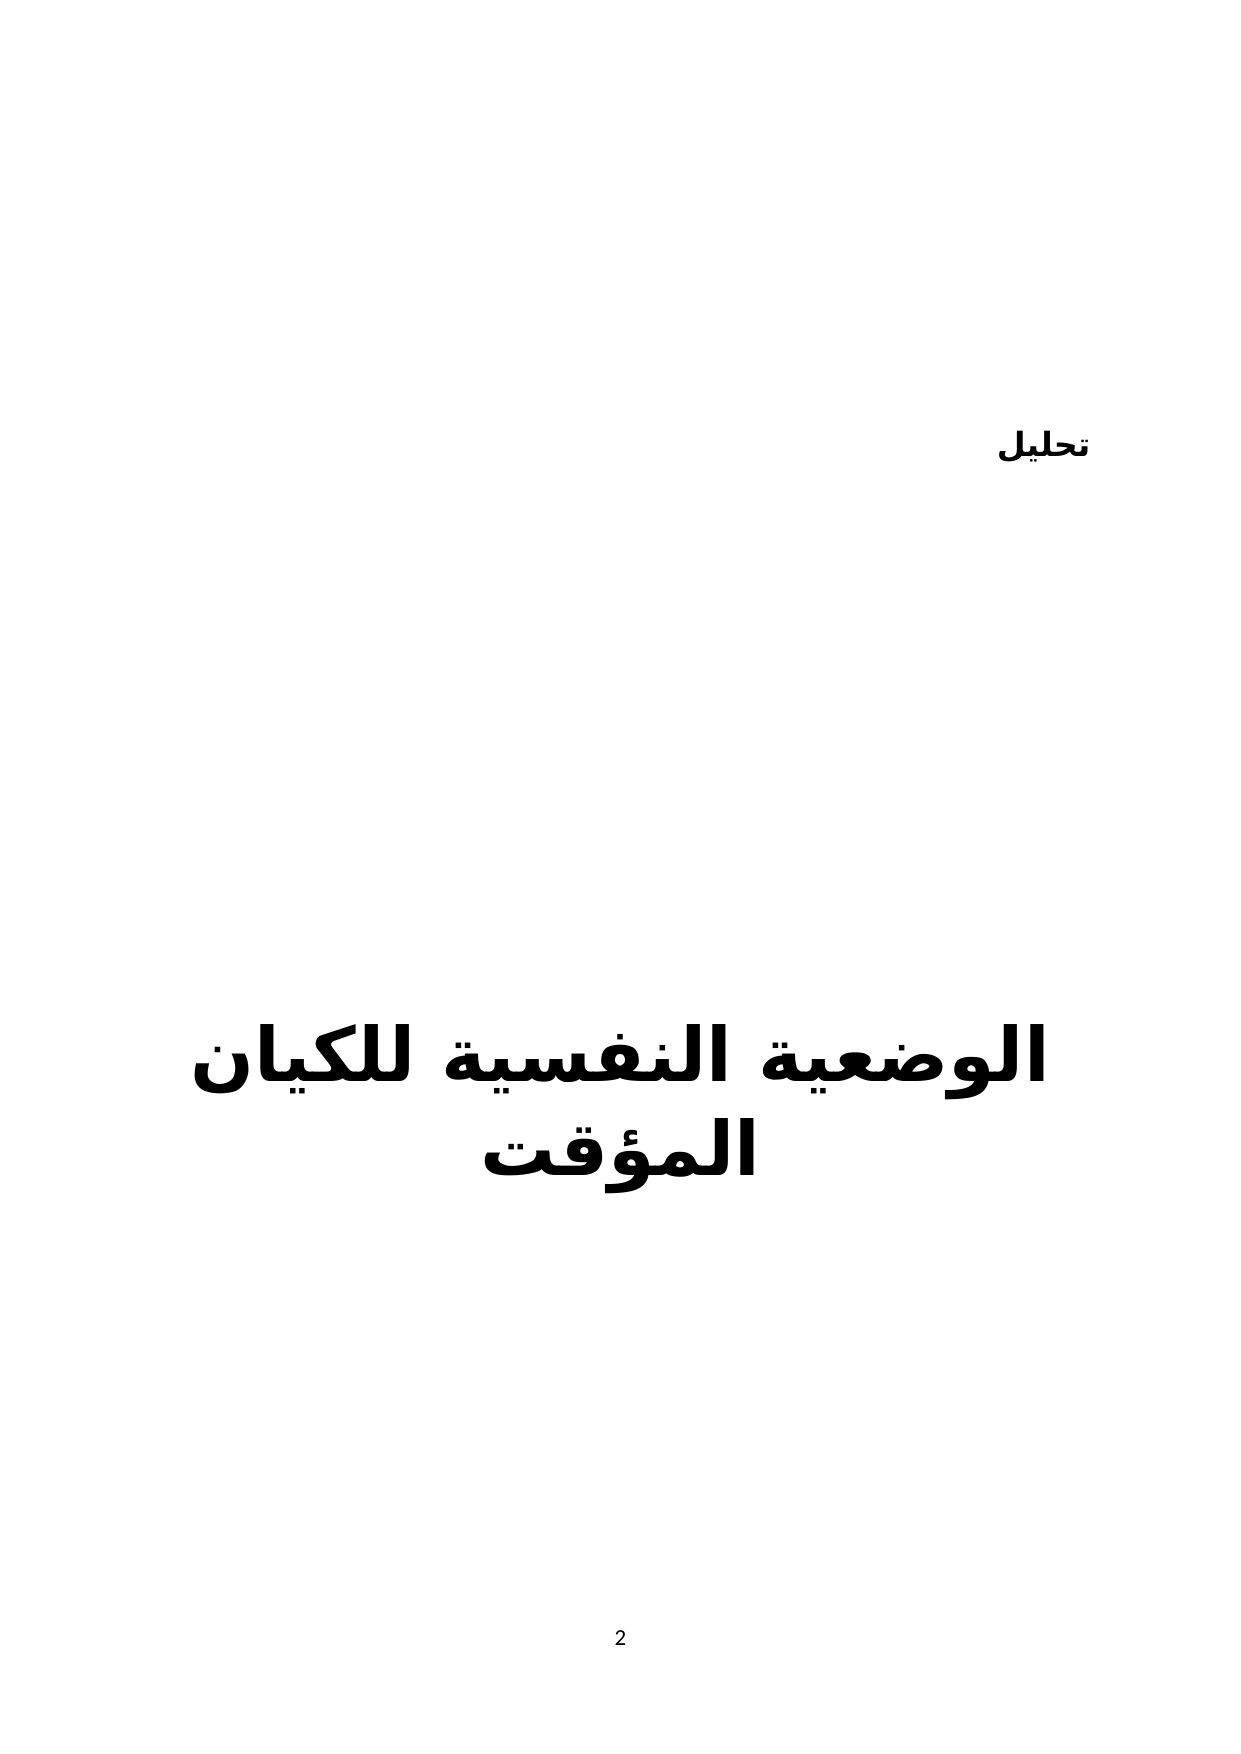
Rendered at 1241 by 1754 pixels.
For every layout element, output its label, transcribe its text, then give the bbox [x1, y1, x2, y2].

text تحليل [150, 425, 1090, 464]
text الوضعية النفسية للكيان المؤقت [150, 1012, 1090, 1193]
